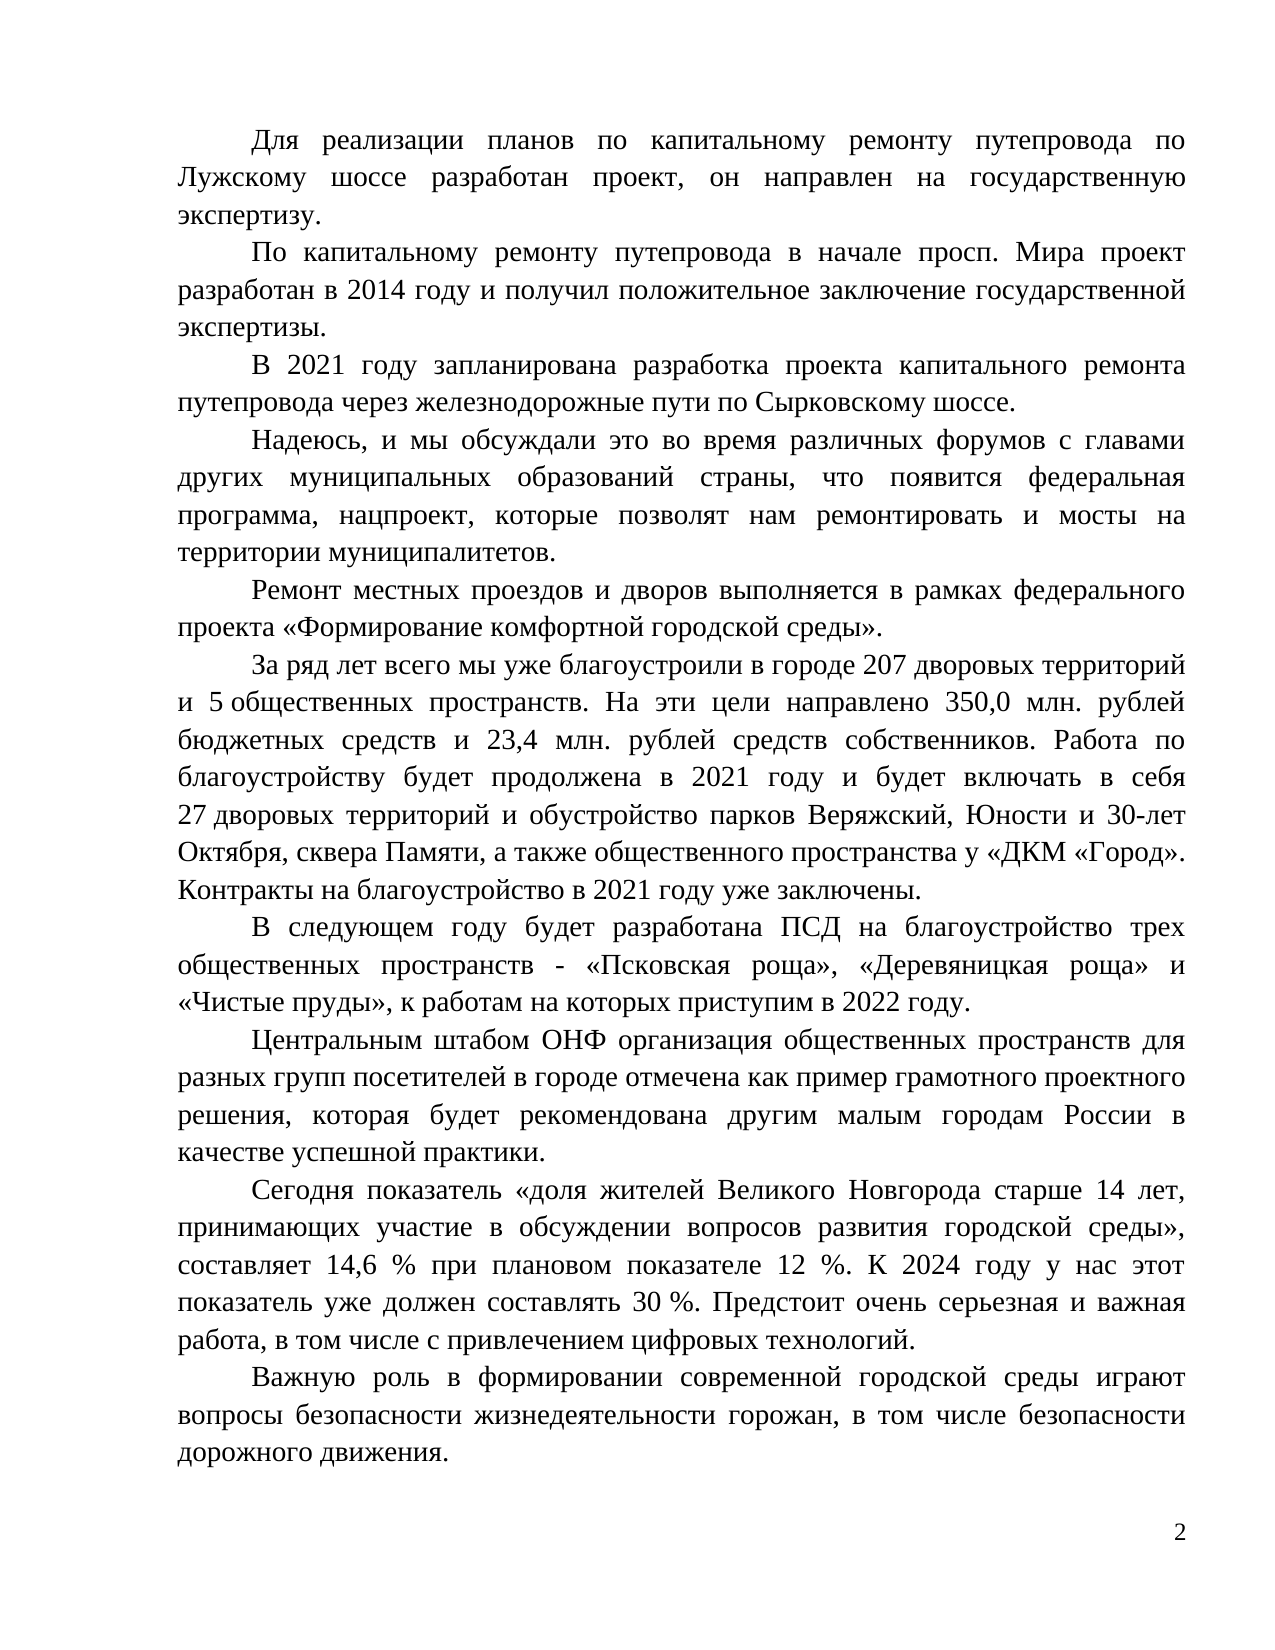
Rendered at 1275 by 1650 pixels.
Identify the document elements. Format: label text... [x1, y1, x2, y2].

text Сегодня показатель «доля жителей Великого Новгорода старше 14 лет, принимающих участие в обсуждении вопросов развития городской среды», составляет 14,6 % при плановом показателе 12 %. К 2024 году у нас этот показатель уже должен составлять 30 %. Предстоит очень серьезная и важная работа, в том числе с привлечением цифровых технологий. [177, 1168, 1186, 1356]
text Центральным штабом ОНФ организация общественных пространств для разных групп посетителей в городе отмечена как пример грамотного проектного решения, которая будет рекомендована другим малым городам России в качестве успешной практики. [177, 1018, 1186, 1168]
text Надеюсь, и мы обсуждали это во время различных форумов с главами других муниципальных образований страны, что появится федеральная программа, нацпроект, которые позволят нам ремонтировать и мосты на территории муниципалитетов. [177, 418, 1186, 568]
text В 2021 году запланирована разработка проекта капитального ремонта путепровода через железнодорожные пути по Сырковскому шоссе. [177, 343, 1186, 418]
text Ремонт местных проездов и дворов выполняется в рамках федерального проекта «Формирование комфортной городской среды». [177, 568, 1186, 643]
text По капитальному ремонту путепровода в начале просп. Мира проект разработан в 2014 году и получил положительное заключение государственной экспертизы. [177, 231, 1186, 343]
text За ряд лет всего мы уже благоустроили в городе 207 дворовых территорий и 5 общественных пространств. На эти цели направлено 350,0 млн. рублей бюджетных средств и 23,4 млн. рублей средств собственников. Работа по благоустройству будет продолжена в 2021 году и будет включать в себя 27 дворовых территорий и обустройство парков Веряжский, Юности и 30-лет Октября, сквера Памяти, а также общественного пространства у «ДКМ «Город». Контракты на благоустройство в 2021 году уже заключены. [177, 643, 1186, 906]
text Важную роль в формировании современной городской среды играют вопросы безопасности жизнедеятельности горожан, в том числе безопасности дорожного движения. [177, 1356, 1186, 1468]
text Для реализации планов по капитальному ремонту путепровода по Лужскому шоссе разработан проект, он направлен на государственную экспертизу. [177, 118, 1186, 231]
text В следующем году будет разработана ПСД на благоустройство трех общественных пространств - «Псковская роща», «Деревяницкая роща» и «Чистые пруды», к работам на которых приступим в 2022 году. [177, 906, 1186, 1018]
